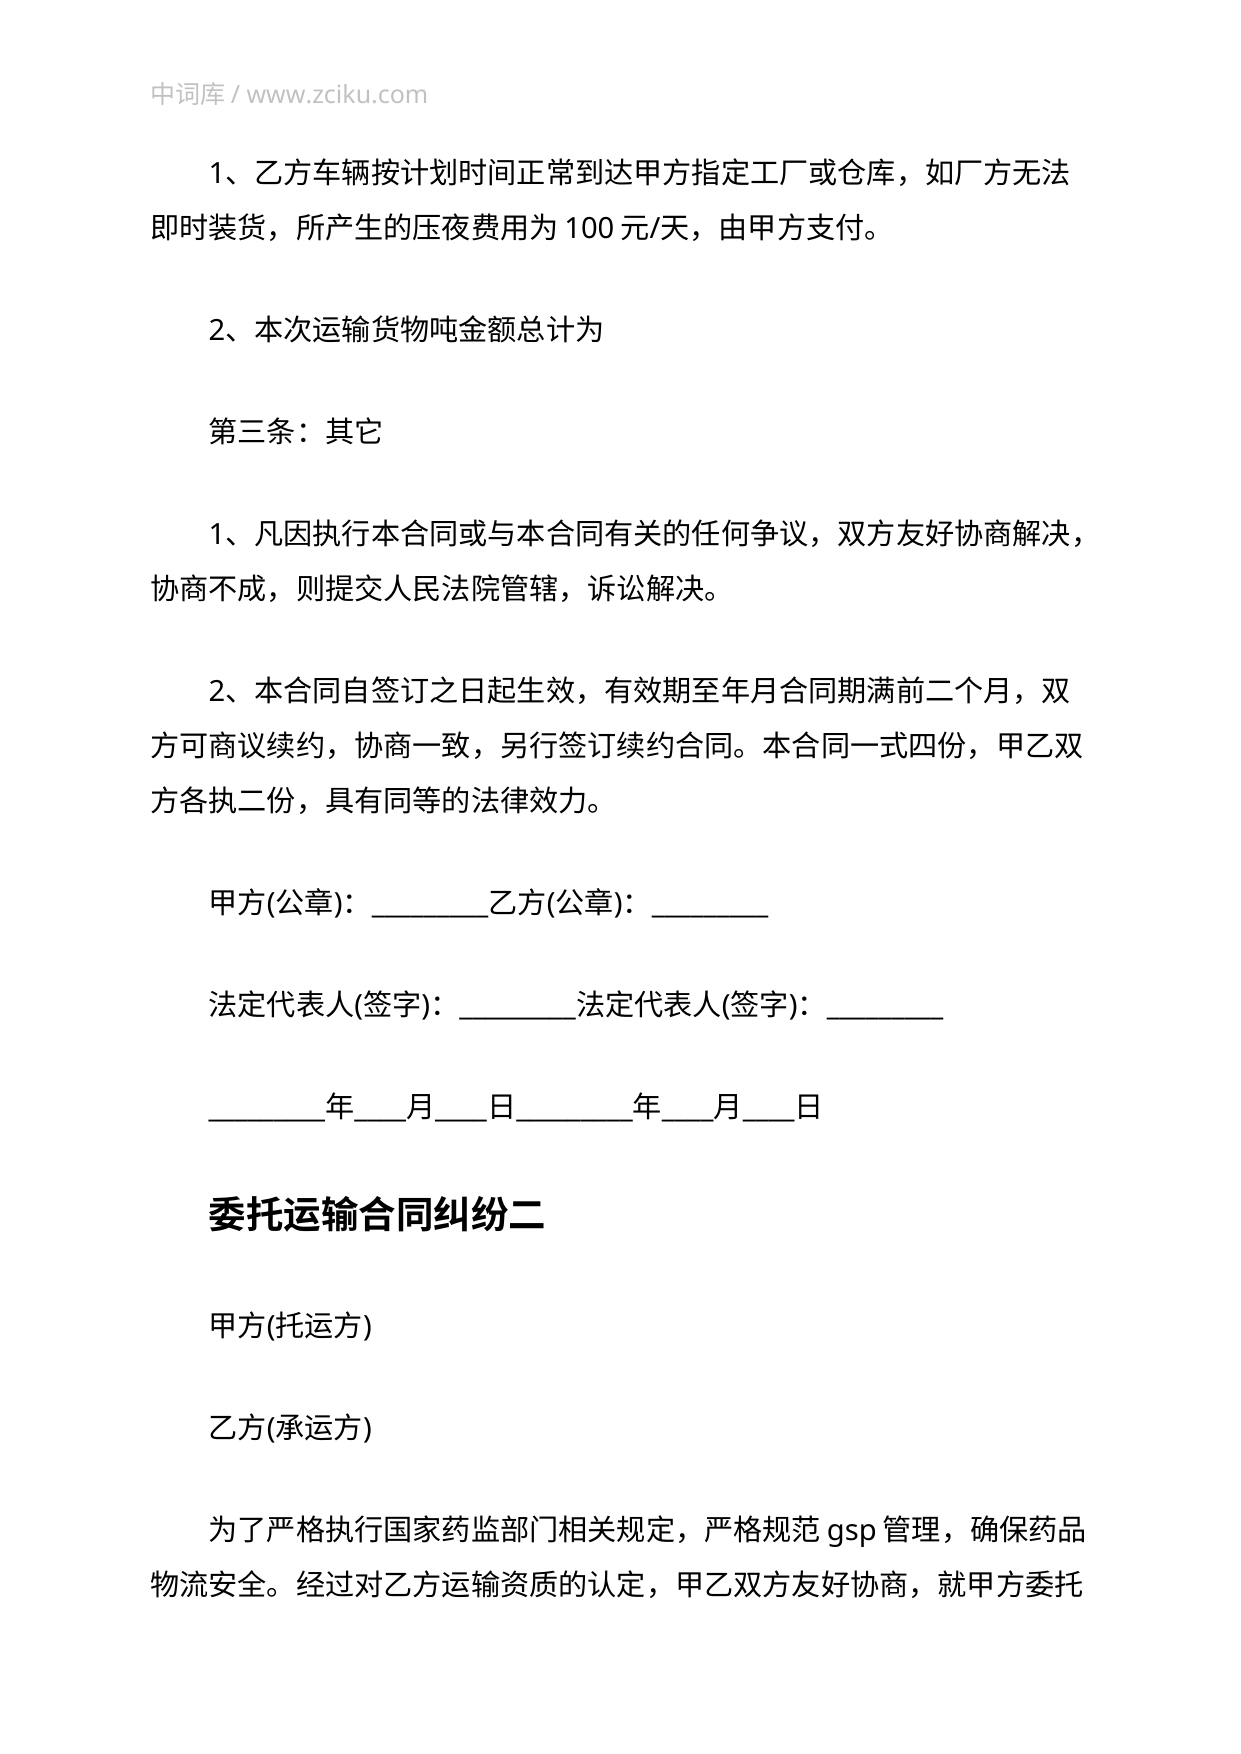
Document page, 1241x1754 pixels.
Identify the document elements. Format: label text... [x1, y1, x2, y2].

text 2、本次运输货物吨金额总计为 [150, 307, 1090, 349]
text 乙方(承运方) [150, 1404, 1090, 1447]
text 2、本合同自签订之日起生效，有效期至年月合同期满前二个月，双方可商议续约，协商一致，另行签订续约合同。本合同一式四份，甲乙双方各执二份，具有同等的法律效力。 [150, 667, 1090, 820]
text 甲方(公章)：_________乙方(公章)：_________ [150, 879, 1090, 922]
text 法定代表人(签字)：_________法定代表人(签字)：_________ [150, 981, 1090, 1023]
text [150, 1506, 1090, 1604]
text 1、凡因执行本合同或与本合同有关的任何争议，双方友好协商解决，协商不成，则提交人民法院管辖，诉讼解决。 [150, 511, 1090, 608]
text 委托运输合同纠纷二 [150, 1185, 1090, 1239]
text 第三条：其它 [150, 409, 1090, 451]
text 甲方(托运方) [150, 1302, 1090, 1345]
text 1、乙方车辆按计划时间正常到达甲方指定工厂或仓库，如厂方无法即时装货，所产生的压夜费用为100元/天，由甲方支付。 [150, 150, 1090, 247]
text _________年____月____日_________年____月____日 [150, 1083, 1090, 1126]
